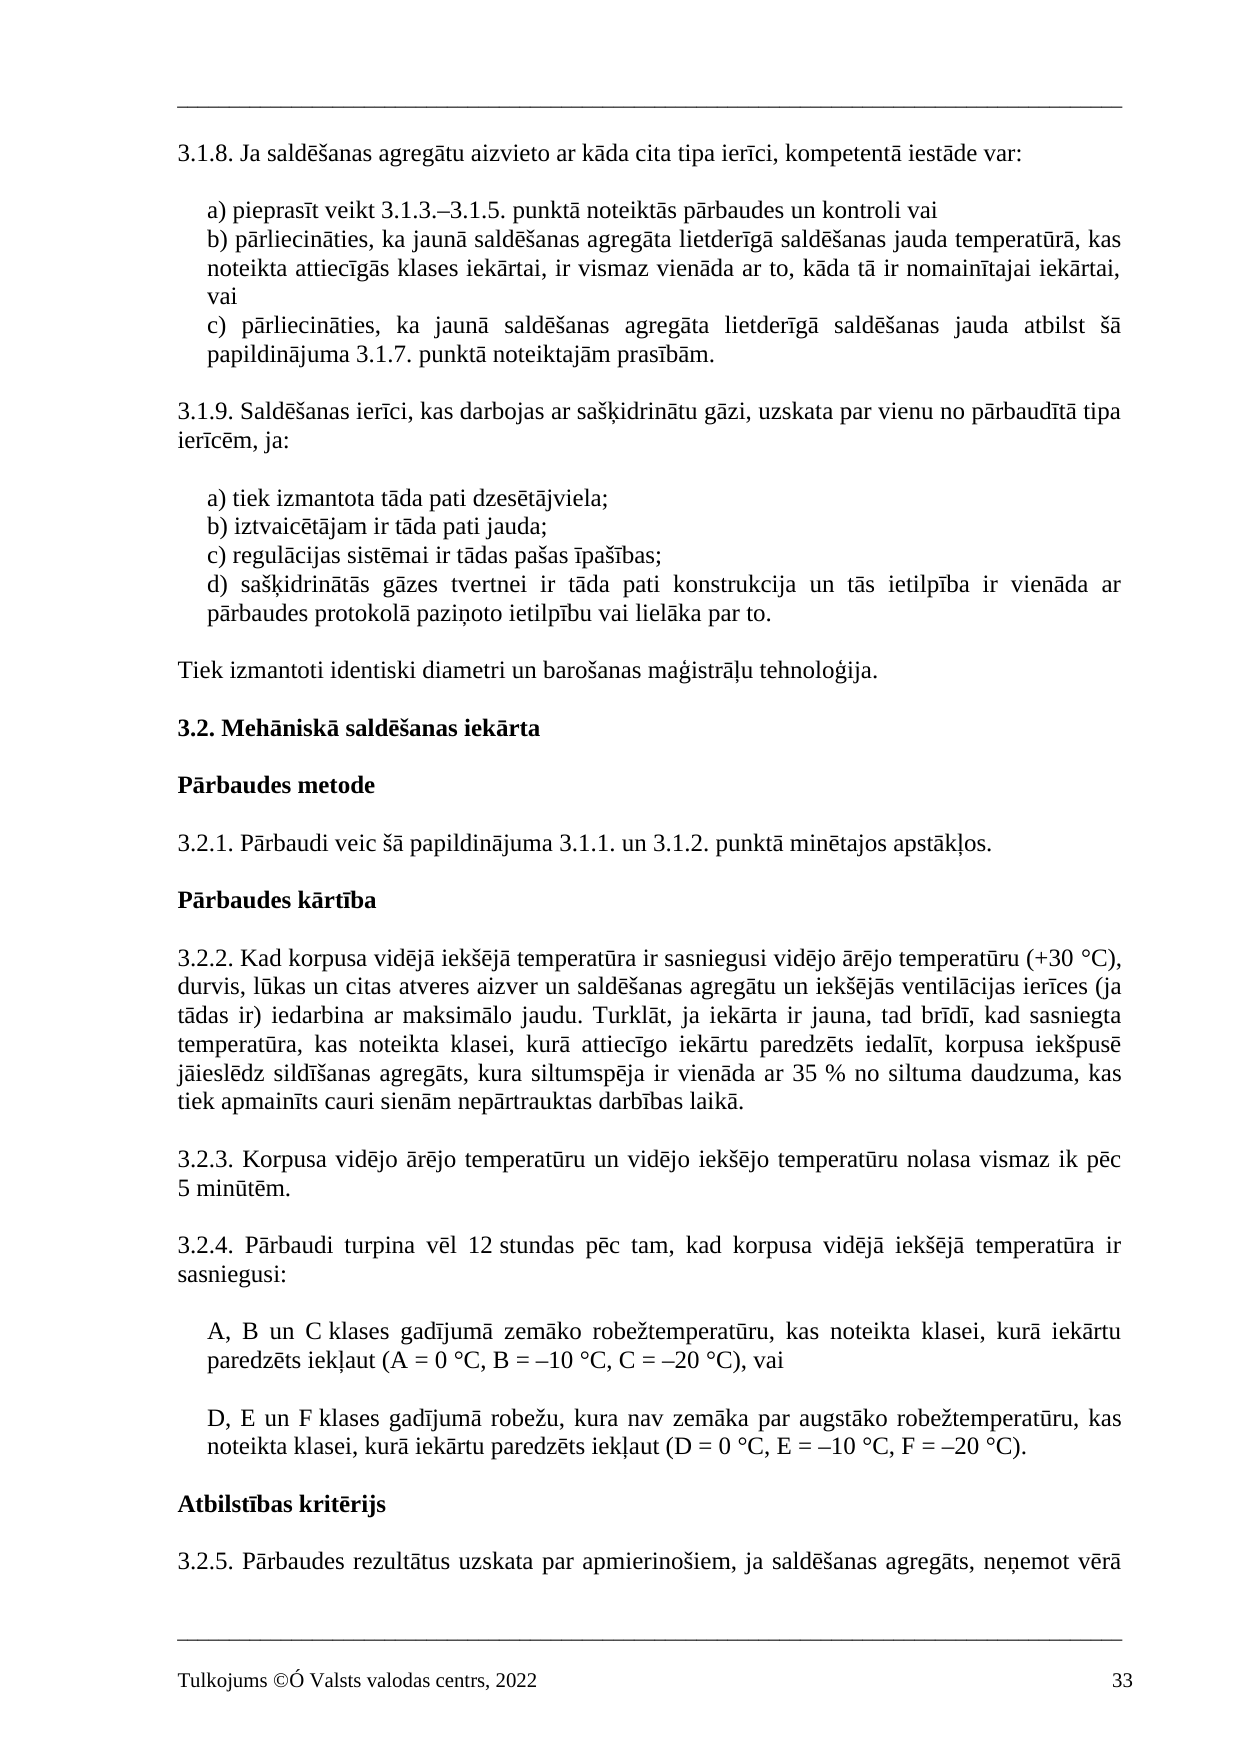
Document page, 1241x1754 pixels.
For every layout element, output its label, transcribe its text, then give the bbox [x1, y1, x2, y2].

text Pārbaudes kārtība [177, 885, 1122, 914]
text b) pārliecināties, ka jaunā saldēšanas agregāta lietderīgā saldēšanas jauda temperatūrā, kas noteikta attiecīgās klases iekārtai, ir vismaz vienāda ar to, kāda tā ir nomainītajai iekārtai, vai [207, 224, 1122, 310]
text 3.2. Mehāniskā saldēšanas iekārta [177, 713, 1122, 741]
text Tiek izmantoti identiski diametri un barošanas maģistrāļu tehnoloģija. [177, 655, 1122, 684]
text D, E un F klases gadījumā robežu, kura nav zemāka par augstāko robežtemperatūru, kas noteikta klasei, kurā iekārtu paredzēts iekļaut (D = 0 °C, E = –10 °C, F = –20 °C). [207, 1403, 1122, 1460]
text 3.1.9. Saldēšanas ierīci, kas darbojas ar sašķidrinātu gāzi, uzskata par vienu no pārbaudītā tipa ierīcēm, ja: [177, 396, 1122, 454]
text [177, 1546, 1122, 1575]
text 3.2.1. Pārbaudi veic šā papildinājuma 3.1.1. un 3.1.2. punktā minētajos apstākļos. [177, 828, 1122, 856]
text c) regulācijas sistēmai ir tādas pašas īpašības; [207, 540, 1122, 569]
text 3.2.2. Kad korpusa vidējā iekšējā temperatūra ir sasniegusi vidējo ārējo temperatūru (+30 °C), durvis, lūkas un citas atveres aizver un saldēšanas agregātu un iekšējās ventilācijas ierīces (ja tādas ir) iedarbina ar maksimālo jaudu. Turklāt, ja iekārta ir jauna, tad brīdī, kad sasniegta temperatūra, kas noteikta klasei, kurā attiecīgo iekārtu paredzēts iedalīt, korpusa iekšpusē jāieslēdz sildīšanas agregāts, kura siltumspēja ir vienāda ar 35 % no siltuma daudzuma, kas tiek apmainīts cauri sienām nepārtrauktas darbības laikā. [177, 943, 1122, 1115]
text 3.1.8. Ja saldēšanas agregātu aizvieto ar kāda cita tipa ierīci, kompetentā iestāde var: [177, 138, 1122, 166]
text d) sašķidrinātās gāzes tvertnei ir tāda pati konstrukcija un tās ietilpība ir vienāda ar pārbaudes protokolā paziņoto ietilpību vai lielāka par to. [207, 569, 1122, 626]
text 3.2.3. Korpusa vidējo ārējo temperatūru un vidējo iekšējo temperatūru nolasa vismaz ik pēc 5 minūtēm. [177, 1144, 1122, 1201]
text c) pārliecināties, ka jaunā saldēšanas agregāta lietderīgā saldēšanas jauda atbilst šā papildinājuma 3.1.7. punktā noteiktajām prasībām. [207, 310, 1122, 368]
text Atbilstības kritērijs [177, 1489, 1122, 1518]
text a) pieprasīt veikt 3.1.3.–3.1.5. punktā noteiktās pārbaudes un kontroli vai [207, 195, 1122, 224]
text Pārbaudes metode [177, 770, 1122, 799]
text a) tiek izmantota tāda pati dzesētājviela; [207, 483, 1122, 511]
text 3.2.4. Pārbaudi turpina vēl 12 stundas pēc tam, kad korpusa vidējā iekšējā temperatūra ir sasniegusi: [177, 1230, 1122, 1288]
text b) iztvaicētājam ir tāda pati jauda; [207, 511, 1122, 540]
text A, B un C klases gadījumā zemāko robežtemperatūru, kas noteikta klasei, kurā iekārtu paredzēts iekļaut (A = 0 °C, B = –10 °C, C = –20 °C), vai [207, 1316, 1122, 1374]
